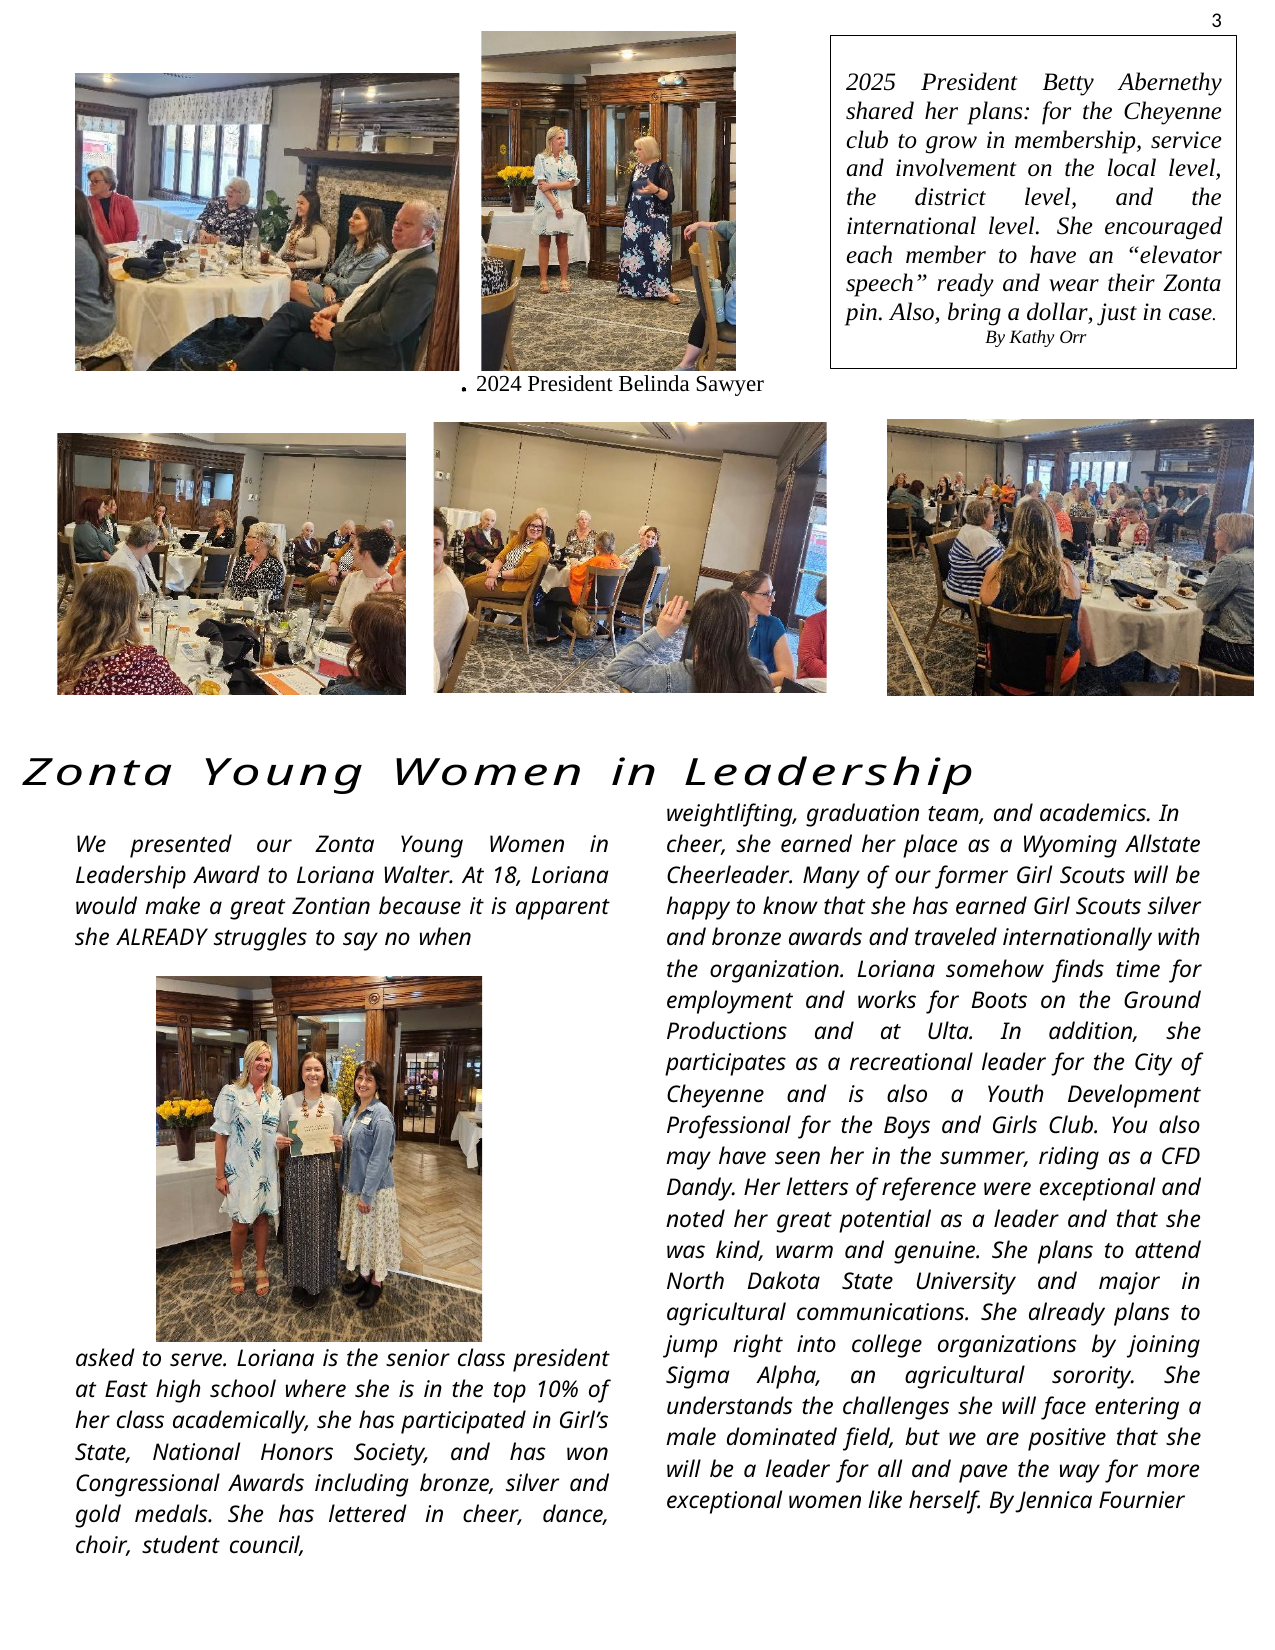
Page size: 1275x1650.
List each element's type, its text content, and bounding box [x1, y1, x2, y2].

text asked to serve. Loriana is the senior class president at East high school where she is in the top 10% of her class academically, she has participated in Girl’s State, National Honors Society, and has won Congressional Awards including bronze, silver and gold medals. She has lettered in cheer, dance, choir, student council, [75, 973, 609, 1560]
picture [75, 73, 460, 371]
text We presented our Zonta Young Women in Leadership Award to Loriana Walter. At 18, Loriana would make a great Zontian because it is apparent she ALREADY struggles to say no when [75, 827, 609, 952]
picture [57, 433, 406, 695]
subtitle Zonta Young Women in Leadership [23, 744, 1275, 796]
text weightlifting, graduation team, and academics. In [666, 796, 1275, 827]
text 2024 President Belinda Sawyer [0, 371, 1226, 397]
picture [887, 419, 1254, 696]
text cheer, she earned her place as a Wyoming Allstate Cheerleader. Many of our former Girl Scouts will be happy to know that she has earned Girl Scouts silver and bronze awards and traveled internationally with the organization. Loriana somehow finds time for employment and works for Boots on the Ground Productions and at Ulta. In addition, she participates as a recreational leader for the City of Cheyenne and is also a Youth Development Professional for the Boys and Girls Club. You also may have seen her in the summer, riding as a CFD Dandy. Her letters of reference were exceptional and noted her great potential as a leader and that she was kind, warm and genuine. She plans to attend North Dakota State University and major in agricultural communications. She already plans to jump right into college organizations by joining Sigma Alpha, an agricultural sorority. She understands the challenges she will face entering a male dominated field, but we are positive that she will be a leader for all and pave the way for more exceptional women like herself. By Jennica Fournier [666, 828, 1201, 1515]
picture [433, 422, 827, 693]
picture [481, 31, 736, 371]
